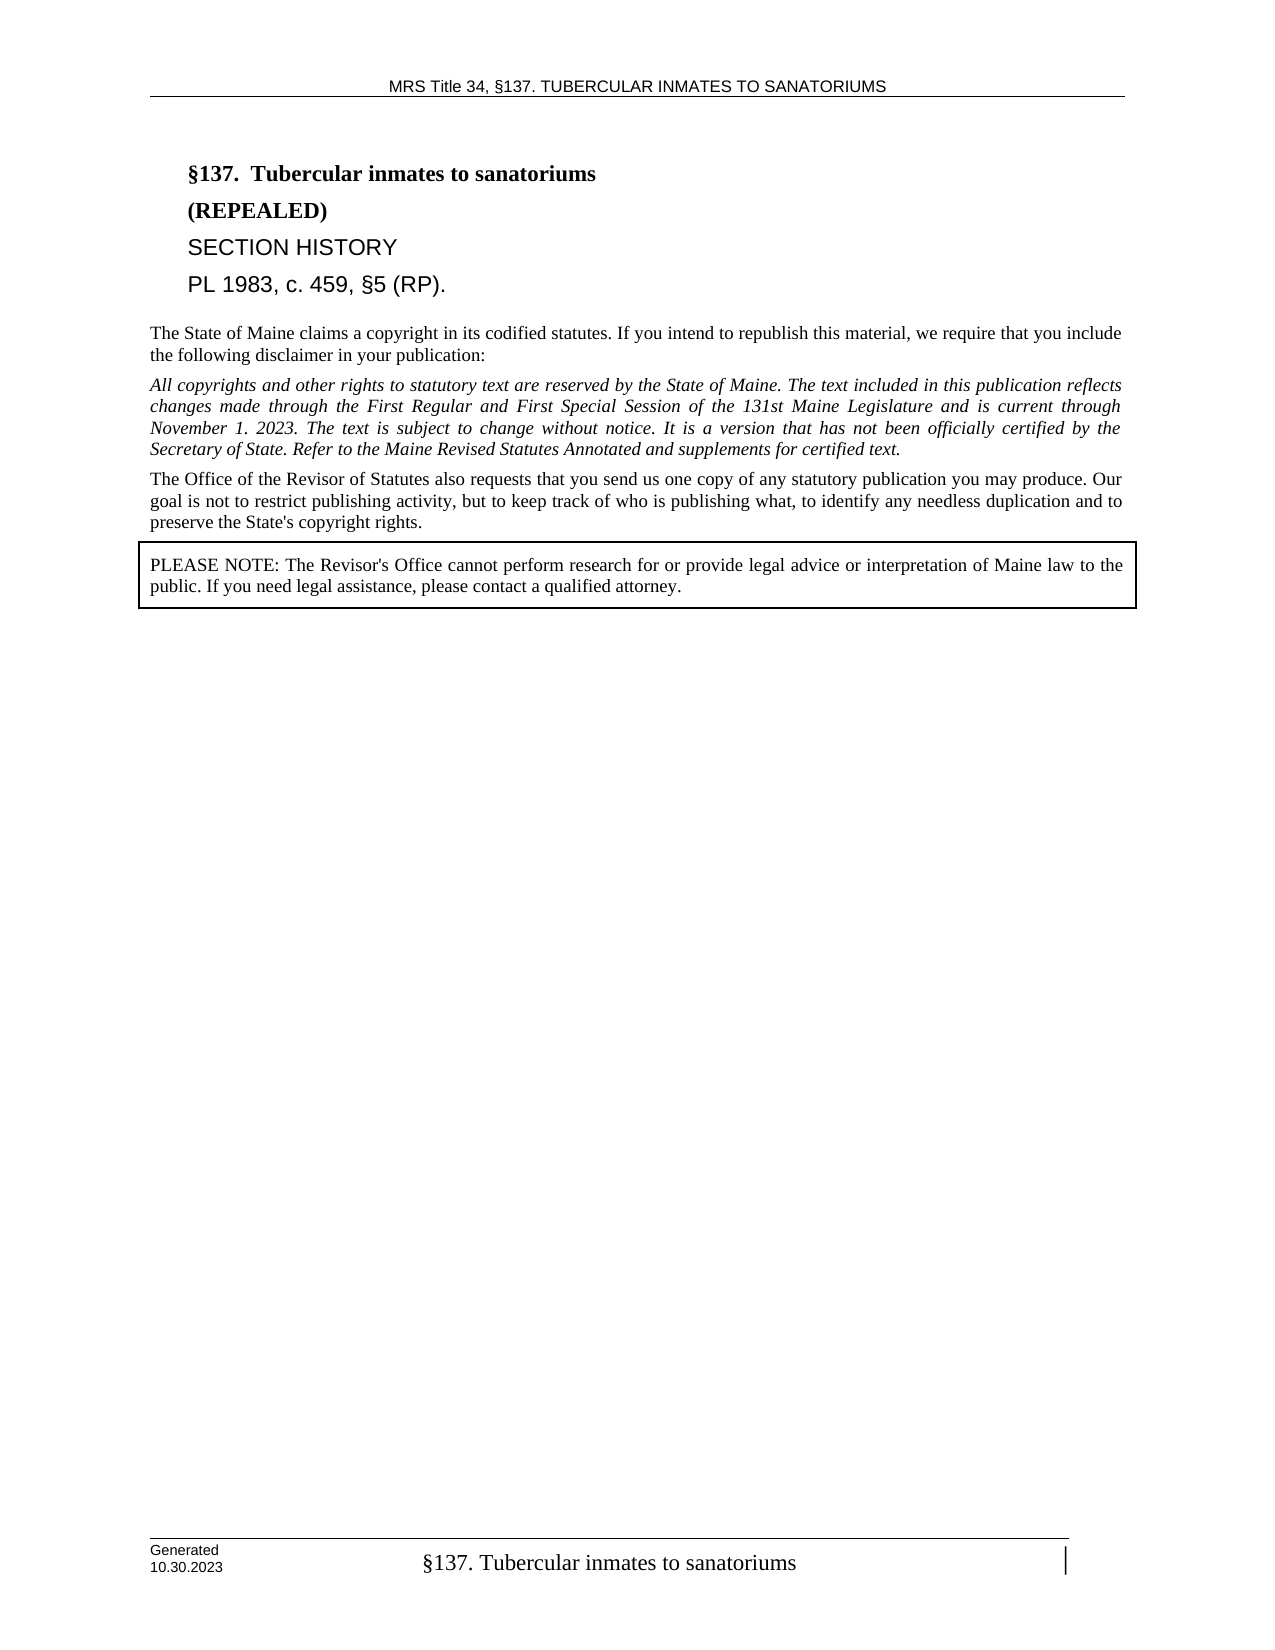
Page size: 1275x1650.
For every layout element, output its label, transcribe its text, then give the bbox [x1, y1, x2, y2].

text PL 1983, c. 459, §5 (RP). [187, 271, 1125, 297]
text SECTION HISTORY [187, 234, 1125, 260]
text The State of Maine claims a copyright in its codified statutes. If you intend to republish this material, we require that you include the following disclaimer in your publication: [150, 322, 1125, 365]
text All copyrights and other rights to statutory text are reserved by the State of Maine. The text included in this publication reflects changes made through the First Regular and First Special Session of the 131st Maine Legislature and is current through November 1. 2023 . The text is subject to change without notice. It is a version that has not been officially certified by the Secretary of State. Refer to the Maine Revised Statutes Annotated and supplements for certified text. [150, 373, 1125, 460]
text The Office of the Revisor of Statutes also requests that you send us one copy of any statutory publication you may produce. Our goal is not to restrict publishing activity, but to keep track of who is publishing what, to identify any needless duplication and to preserve the State's copyright rights. [150, 468, 1125, 533]
text PLEASE NOTE: The Revisor's Office cannot perform research for or provide legal advice or interpretation of Maine law to the public. If you need legal assistance, please contact a qualified attorney. [140, 543, 1135, 607]
text (REPEALED) [187, 197, 1125, 223]
text §137. Tubercular inmates to sanatoriums [187, 160, 1125, 187]
